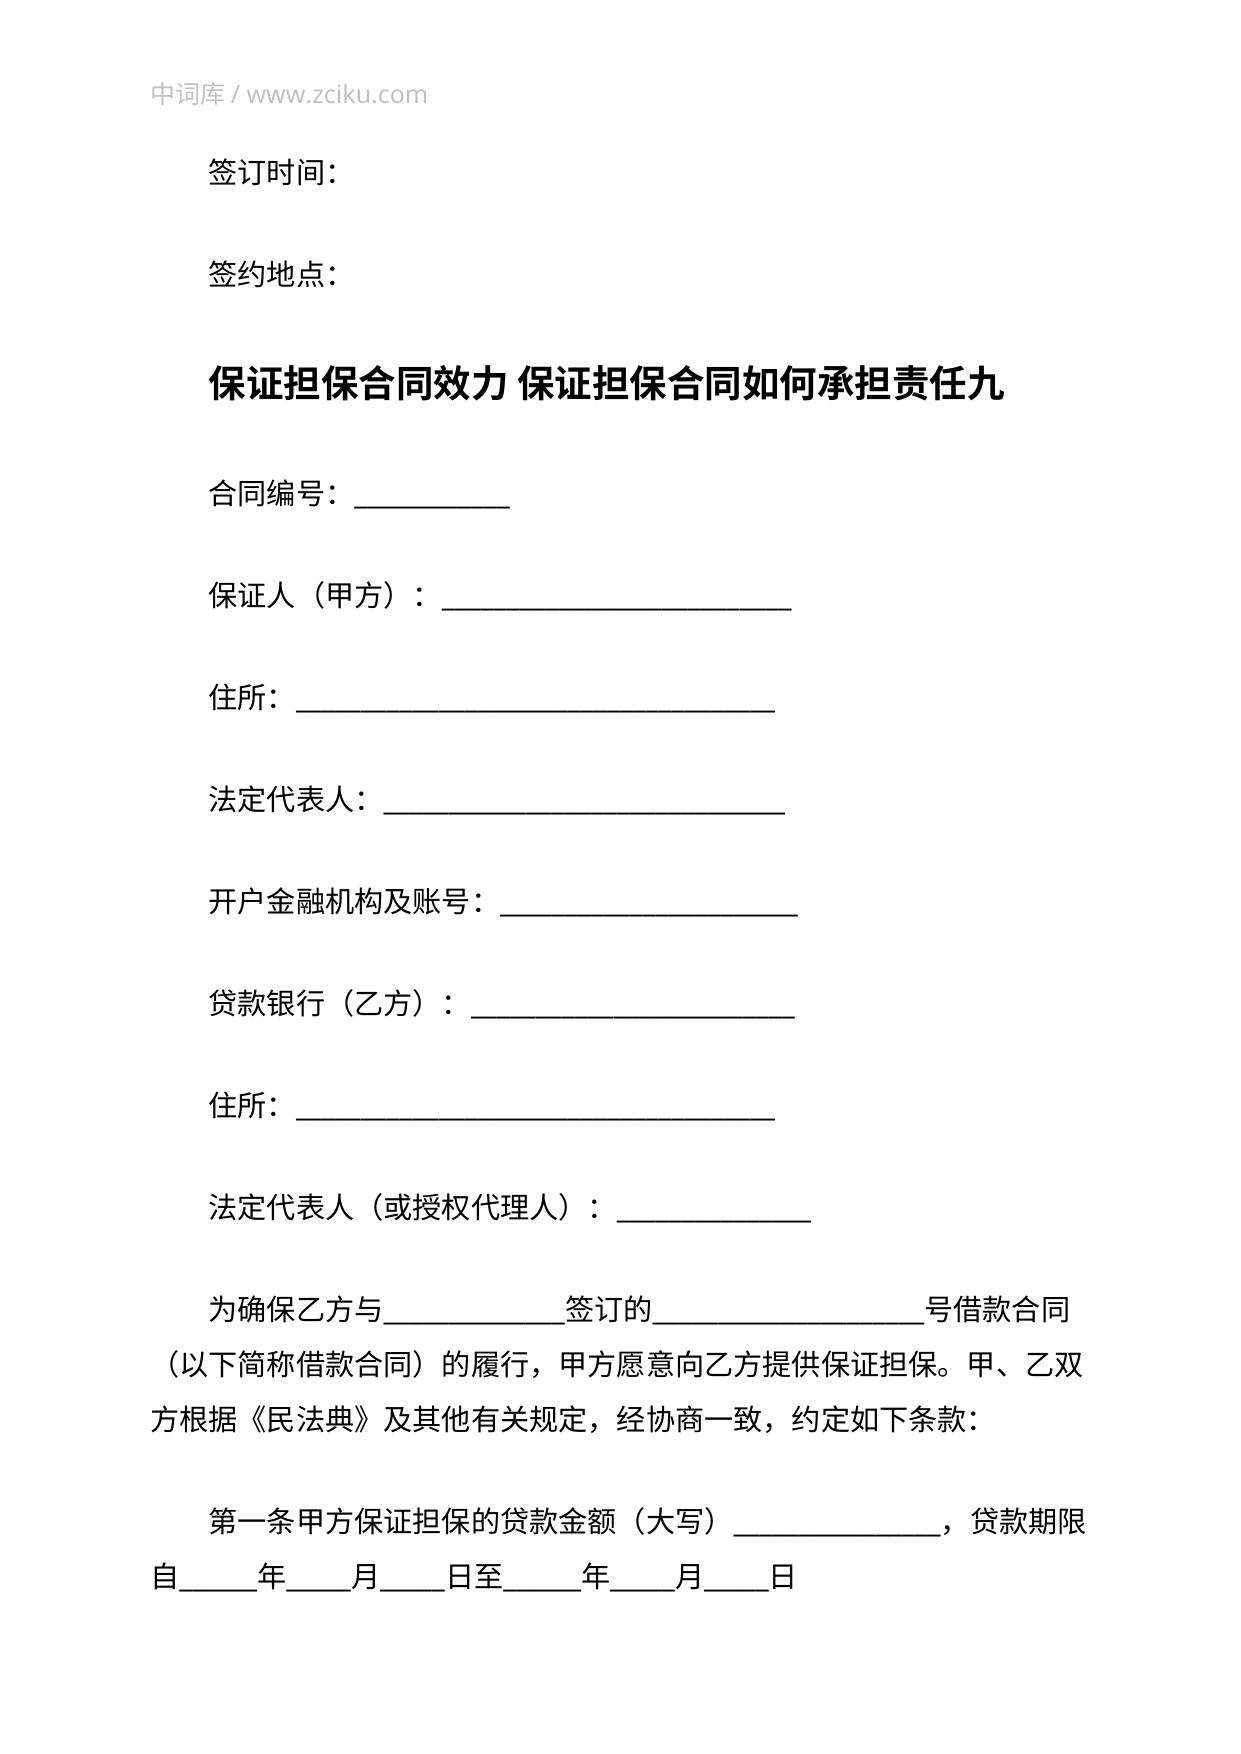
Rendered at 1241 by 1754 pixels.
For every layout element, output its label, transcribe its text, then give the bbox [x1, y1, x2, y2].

text 保证人（甲方）：___________________________ [150, 573, 1090, 615]
text 住所：_____________________________________ [150, 1083, 1090, 1125]
text 住所：_____________________________________ [150, 675, 1090, 717]
text 签订时间： [150, 150, 1090, 192]
text 签约地点： [150, 252, 1090, 294]
text 开户金融机构及账号：_______________________ [150, 879, 1090, 921]
text 贷款银行（乙方）：_________________________ [150, 981, 1090, 1023]
text 法定代表人（或授权代理人）：_______________ [150, 1185, 1090, 1227]
text 保证担保合同效力 保证担保合同如何承担责任九 [150, 353, 1090, 408]
text 法定代表人：_______________________________ [150, 777, 1090, 819]
text 第一条甲方保证担保的贷款金额（大写）________________，贷款期限自______年_____月_____日至______年_____月_____日 [150, 1498, 1090, 1596]
text 合同编号：____________ [150, 471, 1090, 513]
text 为确保乙方与______________签订的_____________________号借款合同（以下简称借款合同）的履行，甲方愿意向乙方提供保证担保。甲、乙双方根据《民法典》及其他有关规定，经协商一致，约定如下条款： [150, 1287, 1090, 1439]
